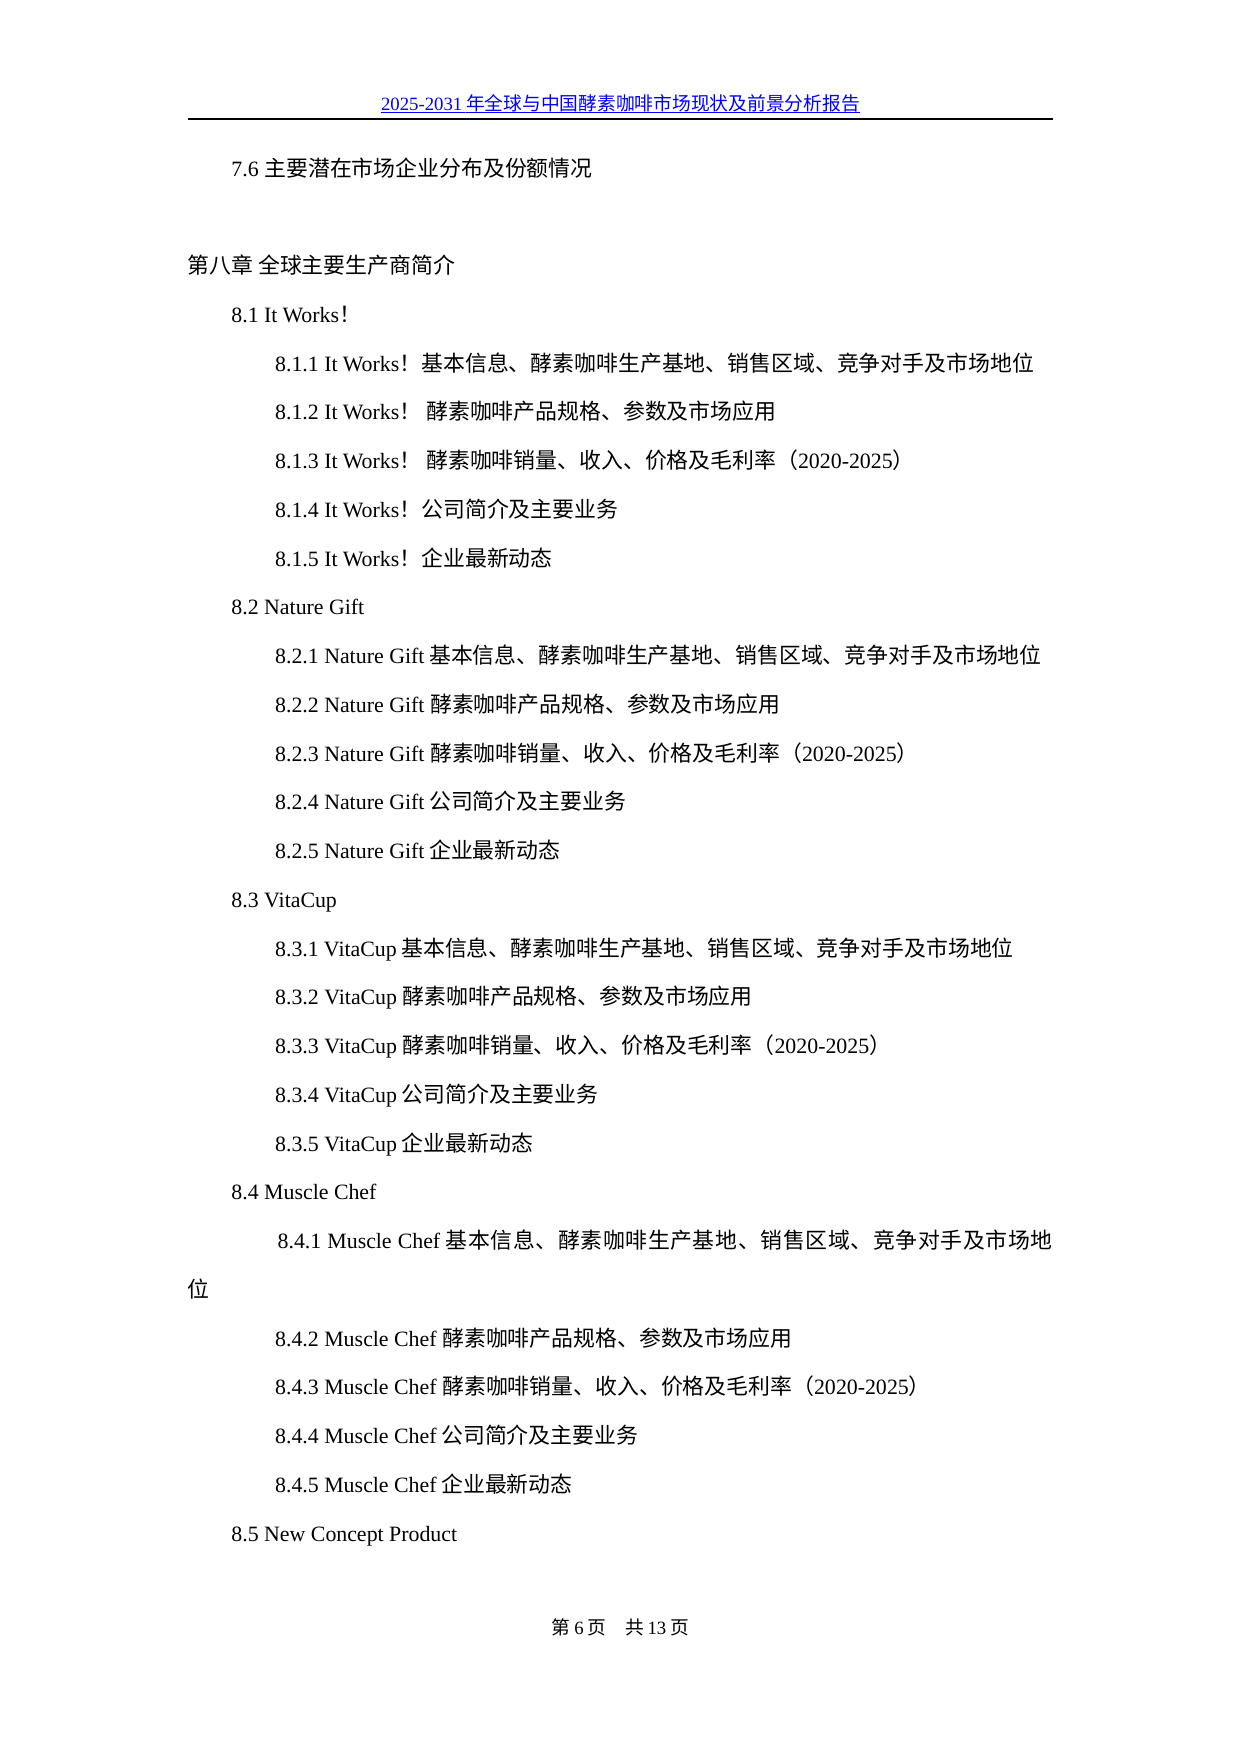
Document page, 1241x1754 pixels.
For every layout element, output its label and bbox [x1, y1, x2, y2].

text [187, 150, 1053, 1548]
